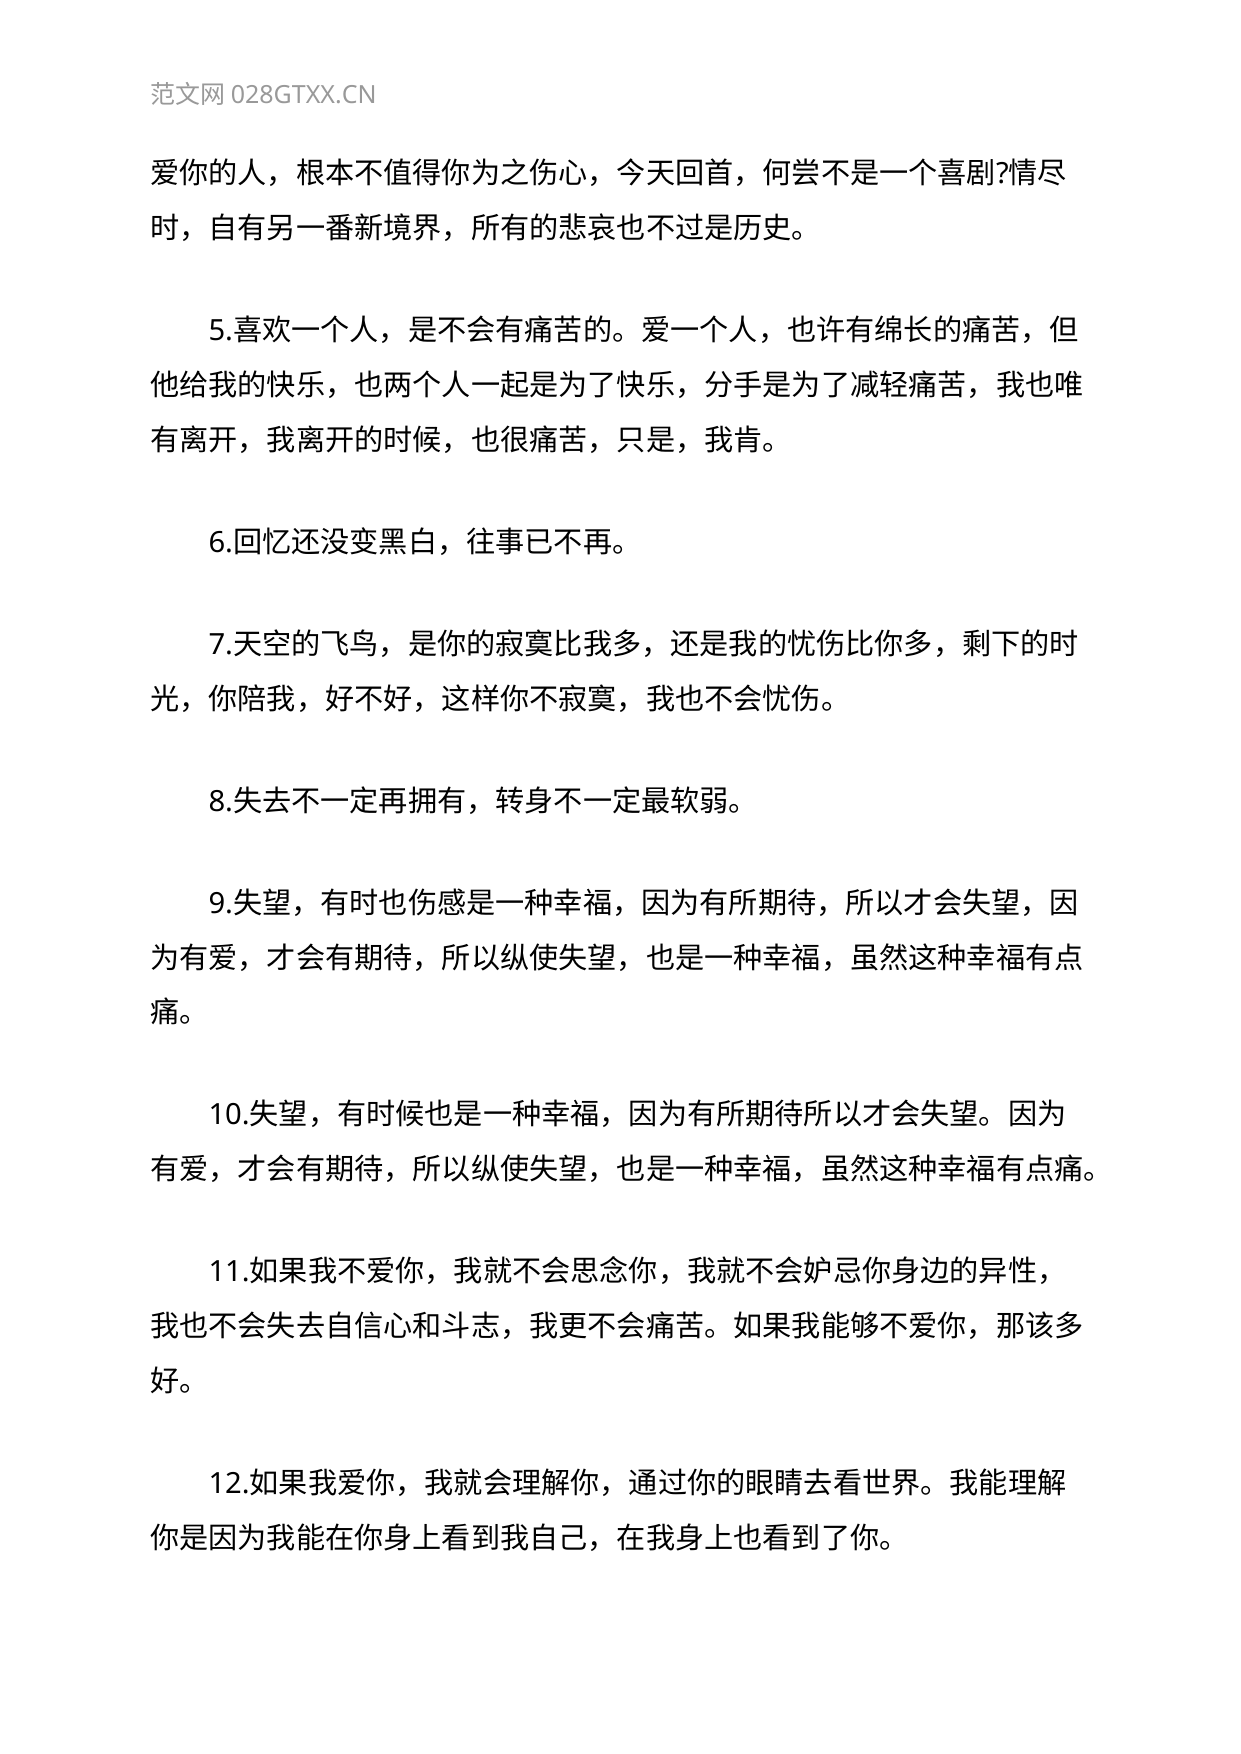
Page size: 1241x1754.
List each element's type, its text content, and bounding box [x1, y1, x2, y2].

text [150, 150, 1090, 247]
text 9.失望，有时也伤感是一种幸福，因为有所期待，所以才会失望，因为有爱，才会有期待，所以纵使失望，也是一种幸福，虽然这种幸福有点痛。 [150, 879, 1090, 1031]
text 5.喜欢一个人，是不会有痛苦的。爱一个人，也许有绵长的痛苦，但他给我的快乐，也两个人一起是为了快乐，分手是为了减轻痛苦，我也唯有离开，我离开的时候，也很痛苦，只是，我肯。 [150, 307, 1090, 459]
text 8.失去不一定再拥有，转身不一定最软弱。 [150, 777, 1090, 819]
text 6.回忆还没变黑白，往事已不再。 [150, 518, 1090, 561]
text 7.天空的飞鸟，是你的寂寞比我多，还是我的忧伤比你多，剩下的时光，你陪我，好不好，这样你不寂寞，我也不会忧伤。 [150, 620, 1090, 718]
text 10.失望，有时候也是一种幸福，因为有所期待所以才会失望。因为有爱，才会有期待，所以纵使失望，也是一种幸福，虽然这种幸福有点痛。 [150, 1091, 1090, 1188]
text 11.如果我不爱你，我就不会思念你，我就不会妒忌你身边的异性，我也不会失去自信心和斗志，我更不会痛苦。如果我能够不爱你，那该多好。 [150, 1248, 1090, 1400]
text 12.如果我爱你，我就会理解你，通过你的眼睛去看世界。我能理解你是因为我能在你身上看到我自己，在我身上也看到了你。 [150, 1459, 1090, 1557]
